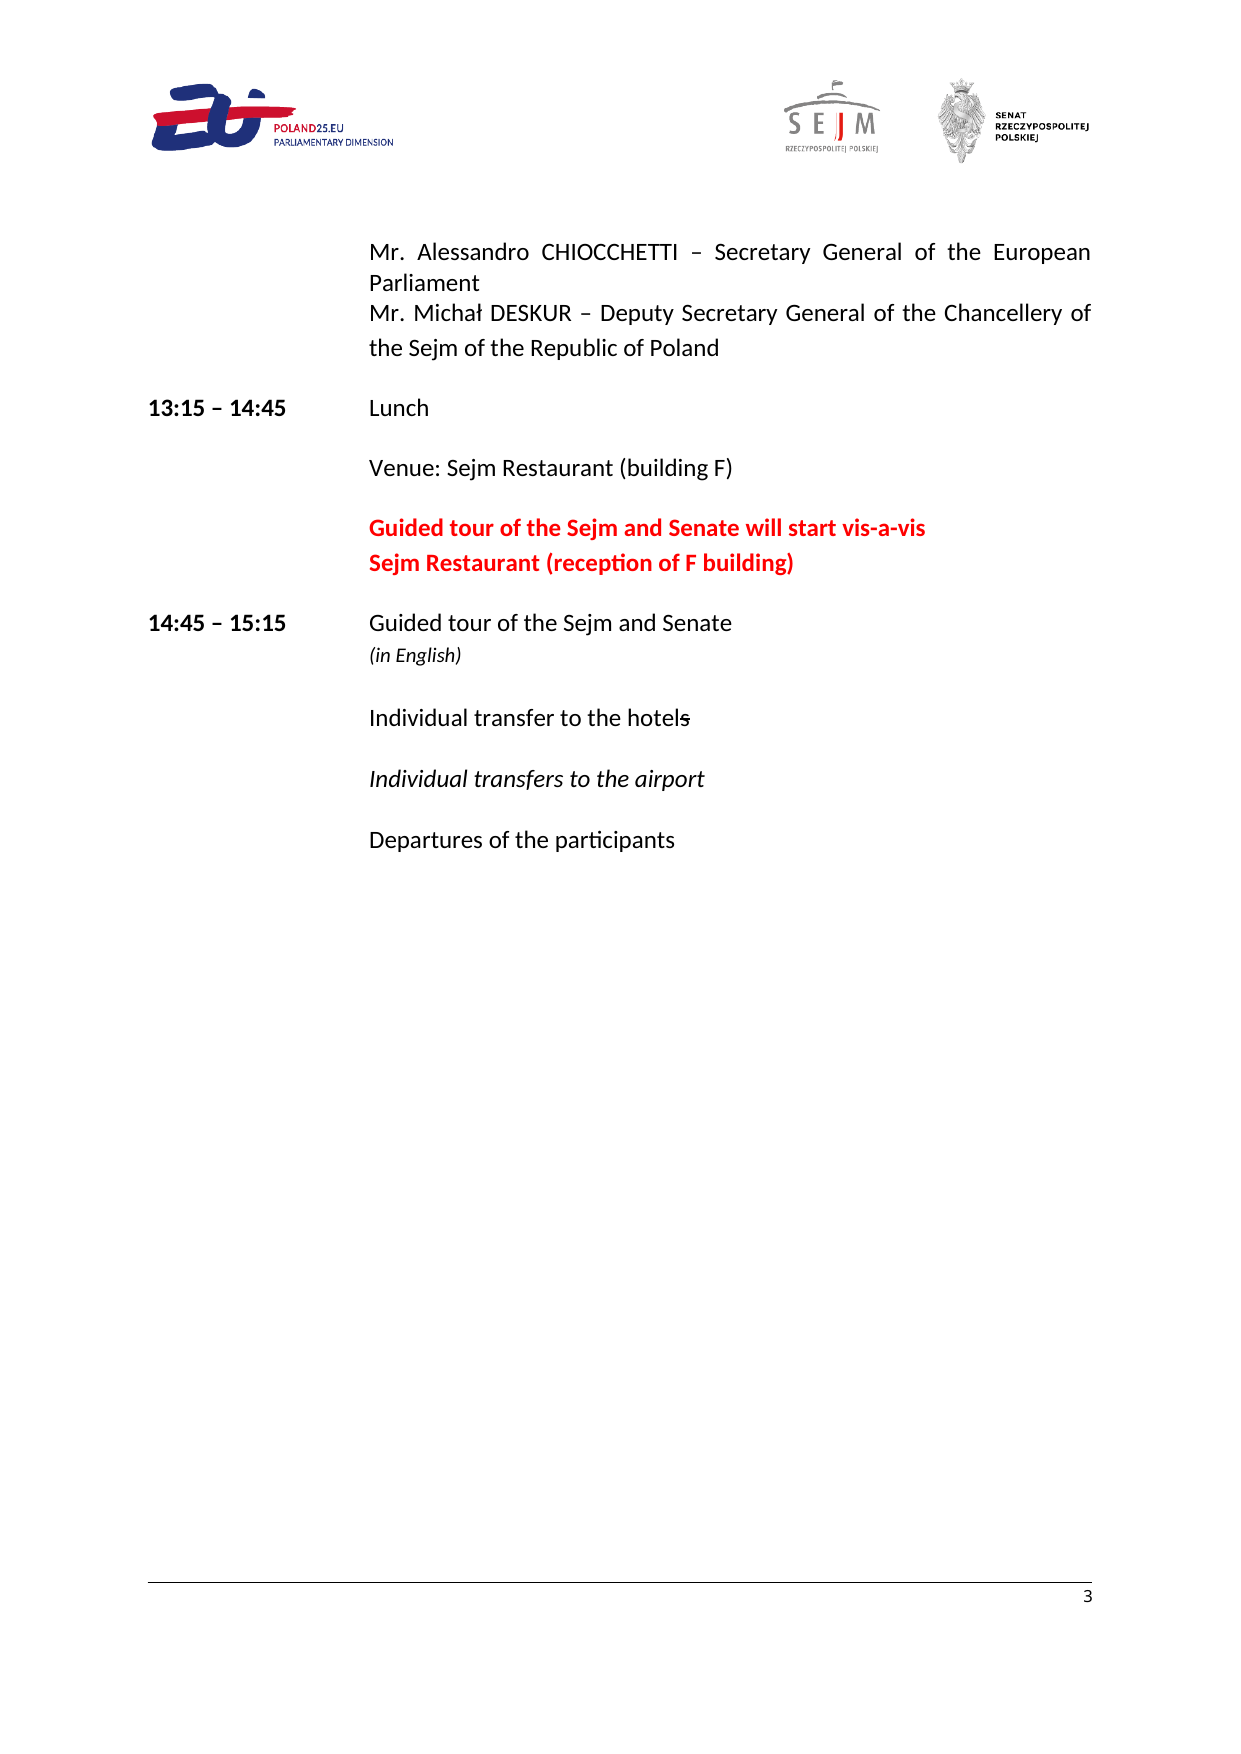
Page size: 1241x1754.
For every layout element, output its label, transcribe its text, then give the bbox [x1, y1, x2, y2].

text (in English) [148, 642, 1092, 668]
picture [147, 0, 1093, 167]
text Venue: Sejm Restaurant (building F) [295, 452, 1092, 483]
text Mr. Alessandro CHIOCCHETTI – Secretary General of the European Parliament [369, 236, 1092, 297]
text Departures of the participants [295, 824, 1092, 854]
text 13:15 – 14:45 Lunch [148, 392, 1092, 423]
text Mr. Michał DESKUR – Deputy Secretary General of the Chancellery of the Sejm of the Republic of Poland [148, 297, 1092, 363]
text Individual transfer to the hotels [295, 702, 1092, 732]
text Individual transfers to the airport [295, 763, 1092, 793]
text Guided tour of the Sejm and Senate will start vis-a-vis Sejm Restaurant (reception of F building) [369, 512, 1092, 578]
text 14:45 – 15:15 Guided tour of the Sejm and Senate [148, 607, 1092, 638]
